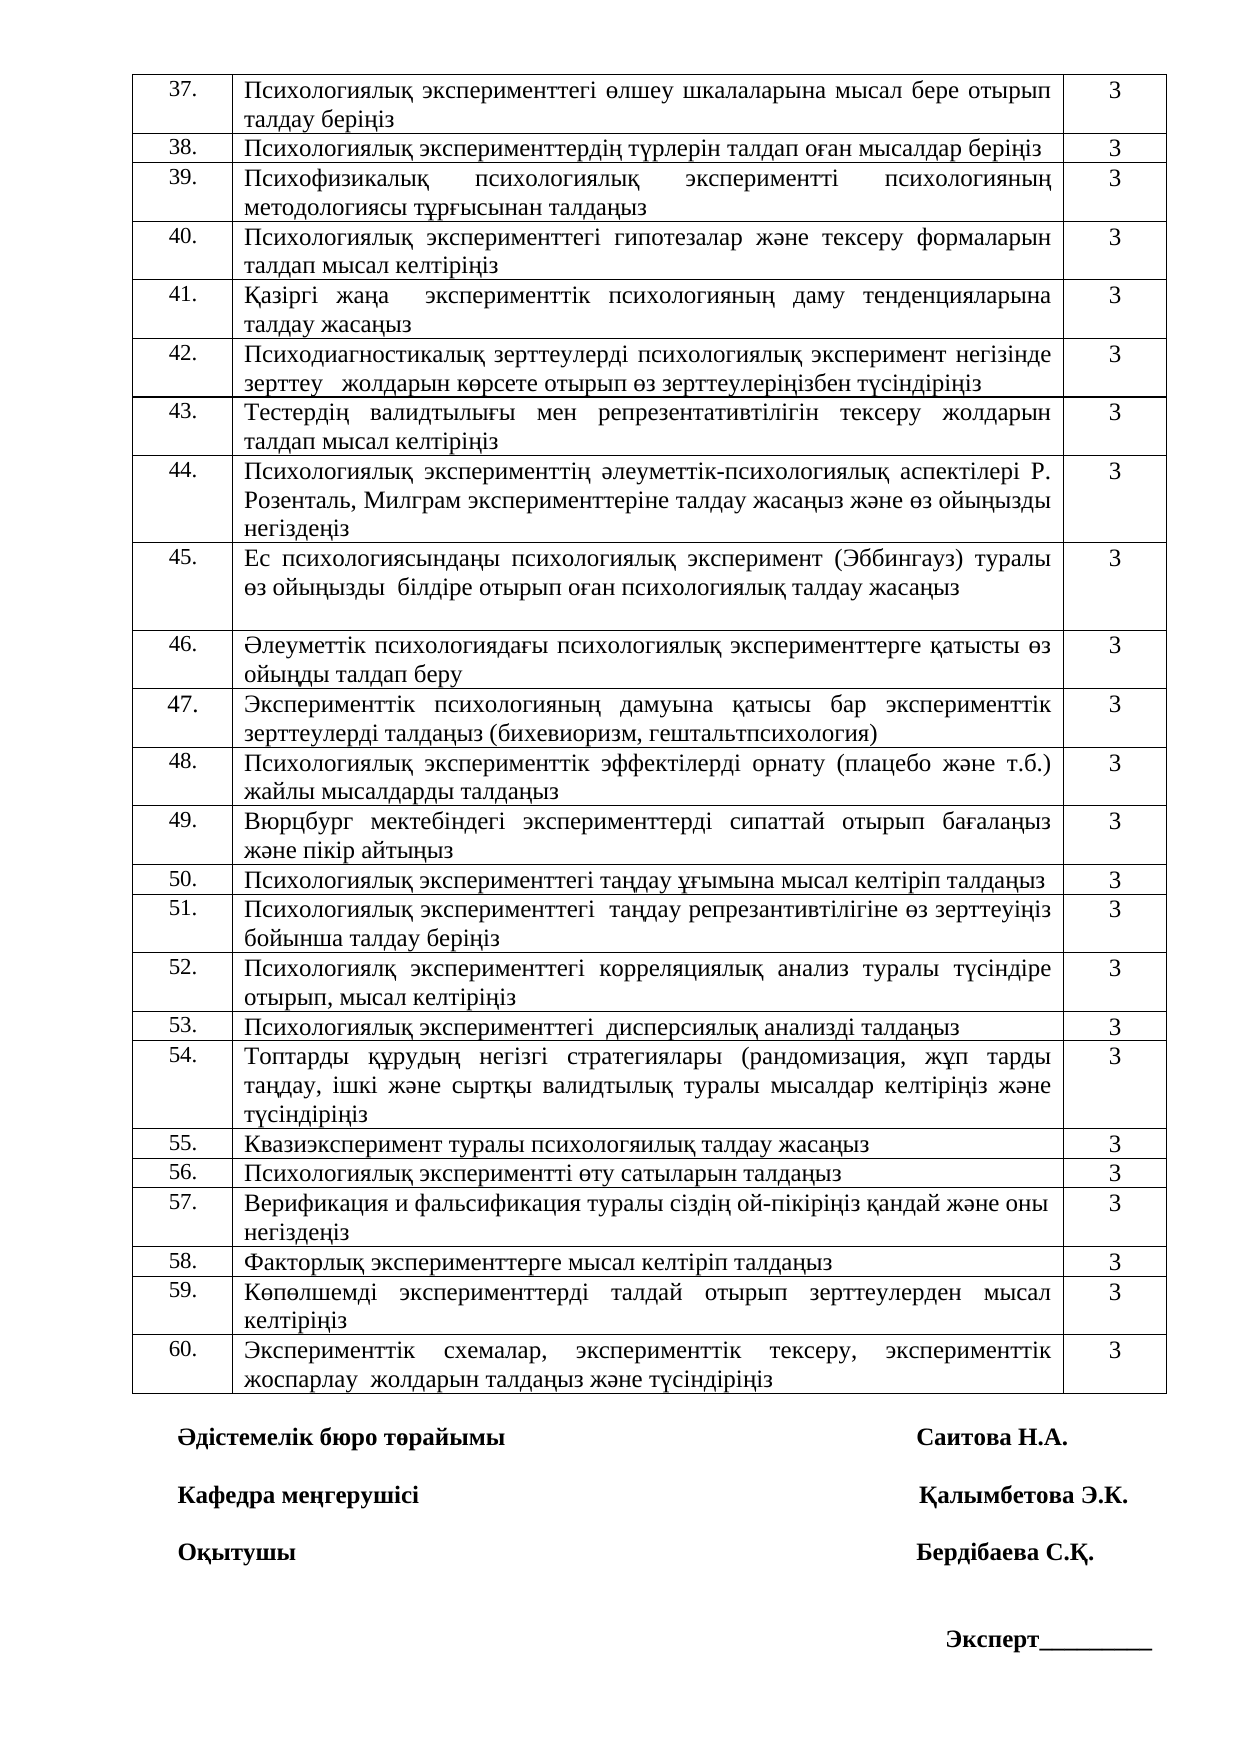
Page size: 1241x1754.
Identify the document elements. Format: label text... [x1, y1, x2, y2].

table_cell Тестердің валидтылығы мен репрезентативтілігін тексеру жолдарын талдап мысал келтіріңіз [233, 398, 1063, 455]
table_cell Психологиялқ эксперименттегі корреляциялық анализ туралы түсіндіре отырып, мысал келтіріңіз [233, 953, 1063, 1011]
table_cell Психофизикалық психологиялық экспериментті психологияның методологиясы тұрғысынан талдаңыз [233, 163, 1063, 221]
table_cell 3 [1064, 953, 1166, 1011]
table_cell Топтарды құрудың негізгі стратегиялары (рандомизация, жұп тарды таңдау, ішкі және сыртқы валидтылық туралы мысалдар келтіріңіз және түсіндіріңіз [233, 1041, 1063, 1128]
table_cell Психологиялық эксперименттегі таңдау ұғымына мысал келтіріп талдаңыз [233, 865, 1063, 893]
table_cell 3 [1064, 1159, 1166, 1187]
table_cell 42. [133, 339, 232, 396]
table_cell Эксперименттік схемалар, эксперименттік тексеру, эксперименттік жоспарлау жолдарын талдаңыз және түсіндіріңіз [233, 1335, 1063, 1393]
text Әдiстемелiк бюро төрайымы Саитова Н.А. [177, 1422, 1152, 1451]
table_cell Ес психологиясындаңы психологиялық эксперимент (Эббингауз) туралы өз ойыңызды білдіре отырып оған психологиялық талдау жасаңыз [233, 543, 1063, 629]
table_cell 56. [133, 1159, 232, 1187]
table_cell 37. [133, 75, 232, 132]
table_cell 57. [133, 1188, 232, 1246]
table_cell Квазиэксперимент туралы психологяилық талдау жасаңыз [233, 1129, 1063, 1157]
table_cell 51. [133, 895, 232, 952]
table_cell 3 [1064, 134, 1166, 162]
table_cell 49. [133, 806, 232, 864]
table_cell 3 [1064, 631, 1166, 688]
table_cell 38. [133, 134, 232, 162]
table_cell 54. [133, 1041, 232, 1128]
table_cell 39. [133, 163, 232, 221]
table_cell 3 [1064, 1129, 1166, 1157]
table_cell Верификация и фальсификация туралы сіздің ой-пікіріңіз қандай және оны негіздеңіз [233, 1188, 1063, 1246]
table_cell Психологиялық эксперименттік эффектілерді орнату (плацебо және т.б.) жайлы мысалдарды талдаңыз [233, 748, 1063, 805]
table_cell 3 [1064, 689, 1166, 747]
text Эксперт_________ [177, 1624, 1152, 1652]
table_cell 3 [1064, 163, 1166, 221]
table_cell 46. [133, 631, 232, 688]
table_cell 52. [133, 953, 232, 1011]
table_cell Факторлық эксперименттерге мысал келтіріп талдаңыз [233, 1247, 1063, 1276]
table_cell 3 [1064, 748, 1166, 805]
table_cell Әлеуметтік психологиядағы психологиялық эксперименттерге қатысты өз ойыңды талдап беру [233, 631, 1063, 688]
table_cell 3 [1064, 1335, 1166, 1393]
table_cell Психодиагностикалық зерттеулерді психологиялық эксперимент негізінде зерттеу жолдарын көрсете отырып өз зерттеулеріңізбен түсіндіріңіз [233, 339, 1063, 396]
table_cell Психологиялық эксперименттегі өлшеу шкалаларына мысал бере отырып талдау беріңіз [233, 75, 1063, 132]
table_cell 3 [1064, 280, 1166, 338]
table_cell Қазіргі жаңа эксперименттік психологияның даму тенденцияларына талдау жасаңыз [233, 280, 1063, 338]
table_cell Психологиялық эксперименттердің түрлерін талдап оған мысалдар беріңіз [233, 134, 1063, 162]
table_cell Вюрцбург мектебіндегі эксперименттерді сипаттай отырып бағалаңыз және пікір айтыңыз [233, 806, 1063, 864]
table_cell 53. [133, 1012, 232, 1040]
table_cell 3 [1064, 543, 1166, 629]
table_cell 60. [133, 1335, 232, 1393]
table_cell 3 [1064, 865, 1166, 893]
table_cell 3 [1064, 339, 1166, 396]
table_cell 3 [1064, 75, 1166, 132]
text Оқытушы Бердібаева С.Қ. [177, 1537, 1152, 1566]
table_cell 58. [133, 1247, 232, 1276]
table_cell Психологиялық эксперименттегі таңдау репрезантивтілігіне өз зерттеуіңіз бойынша талдау беріңіз [233, 895, 1063, 952]
table_cell 55. [133, 1129, 232, 1157]
table_cell 43. [133, 398, 232, 455]
table_cell 3 [1064, 1188, 1166, 1246]
table_cell Эксперименттік психологияның дамуына қатысы бар эксперименттік зерттеулерді талдаңыз (бихевиоризм, гештальтпсихология) [233, 689, 1063, 747]
table_cell 47. [133, 689, 232, 747]
table_cell 3 [1064, 222, 1166, 279]
table_cell 44. [133, 456, 232, 542]
table_cell 3 [1064, 806, 1166, 864]
table_cell 3 [1064, 1277, 1166, 1334]
table_cell Психологиялық эксперименттегі гипотезалар және тексеру формаларын талдап мысал келтіріңіз [233, 222, 1063, 279]
table_cell 3 [1064, 398, 1166, 455]
table_cell 3 [1064, 895, 1166, 952]
table_cell 48. [133, 748, 232, 805]
table_cell Көпөлшемді эксперименттерді талдай отырып зерттеулерден мысал келтіріңіз [233, 1277, 1063, 1334]
table_cell Психологиялық эксперименттегі дисперсиялық анализді талдаңыз [233, 1012, 1063, 1040]
table_cell 3 [1064, 1012, 1166, 1040]
table_cell 59. [133, 1277, 232, 1334]
table_cell 50. [133, 865, 232, 893]
table_cell 3 [1064, 1041, 1166, 1128]
text Кафедра меңгерушiсi Қалымбетова Э.К. [177, 1480, 1152, 1509]
table_cell 40. [133, 222, 232, 279]
table_cell 41. [133, 280, 232, 338]
table_cell 45. [133, 543, 232, 629]
table_cell Психологиялық экспериментті өту сатыларын талдаңыз [233, 1159, 1063, 1187]
table_cell 3 [1064, 1247, 1166, 1276]
table_cell 3 [1064, 456, 1166, 542]
table_cell Психологиялық эксперименттің әлеуметтік-психологиялық аспектілері Р. Розенталь, Милграм эксперименттеріне талдау жасаңыз және өз ойыңызды негіздеңіз [233, 456, 1063, 542]
